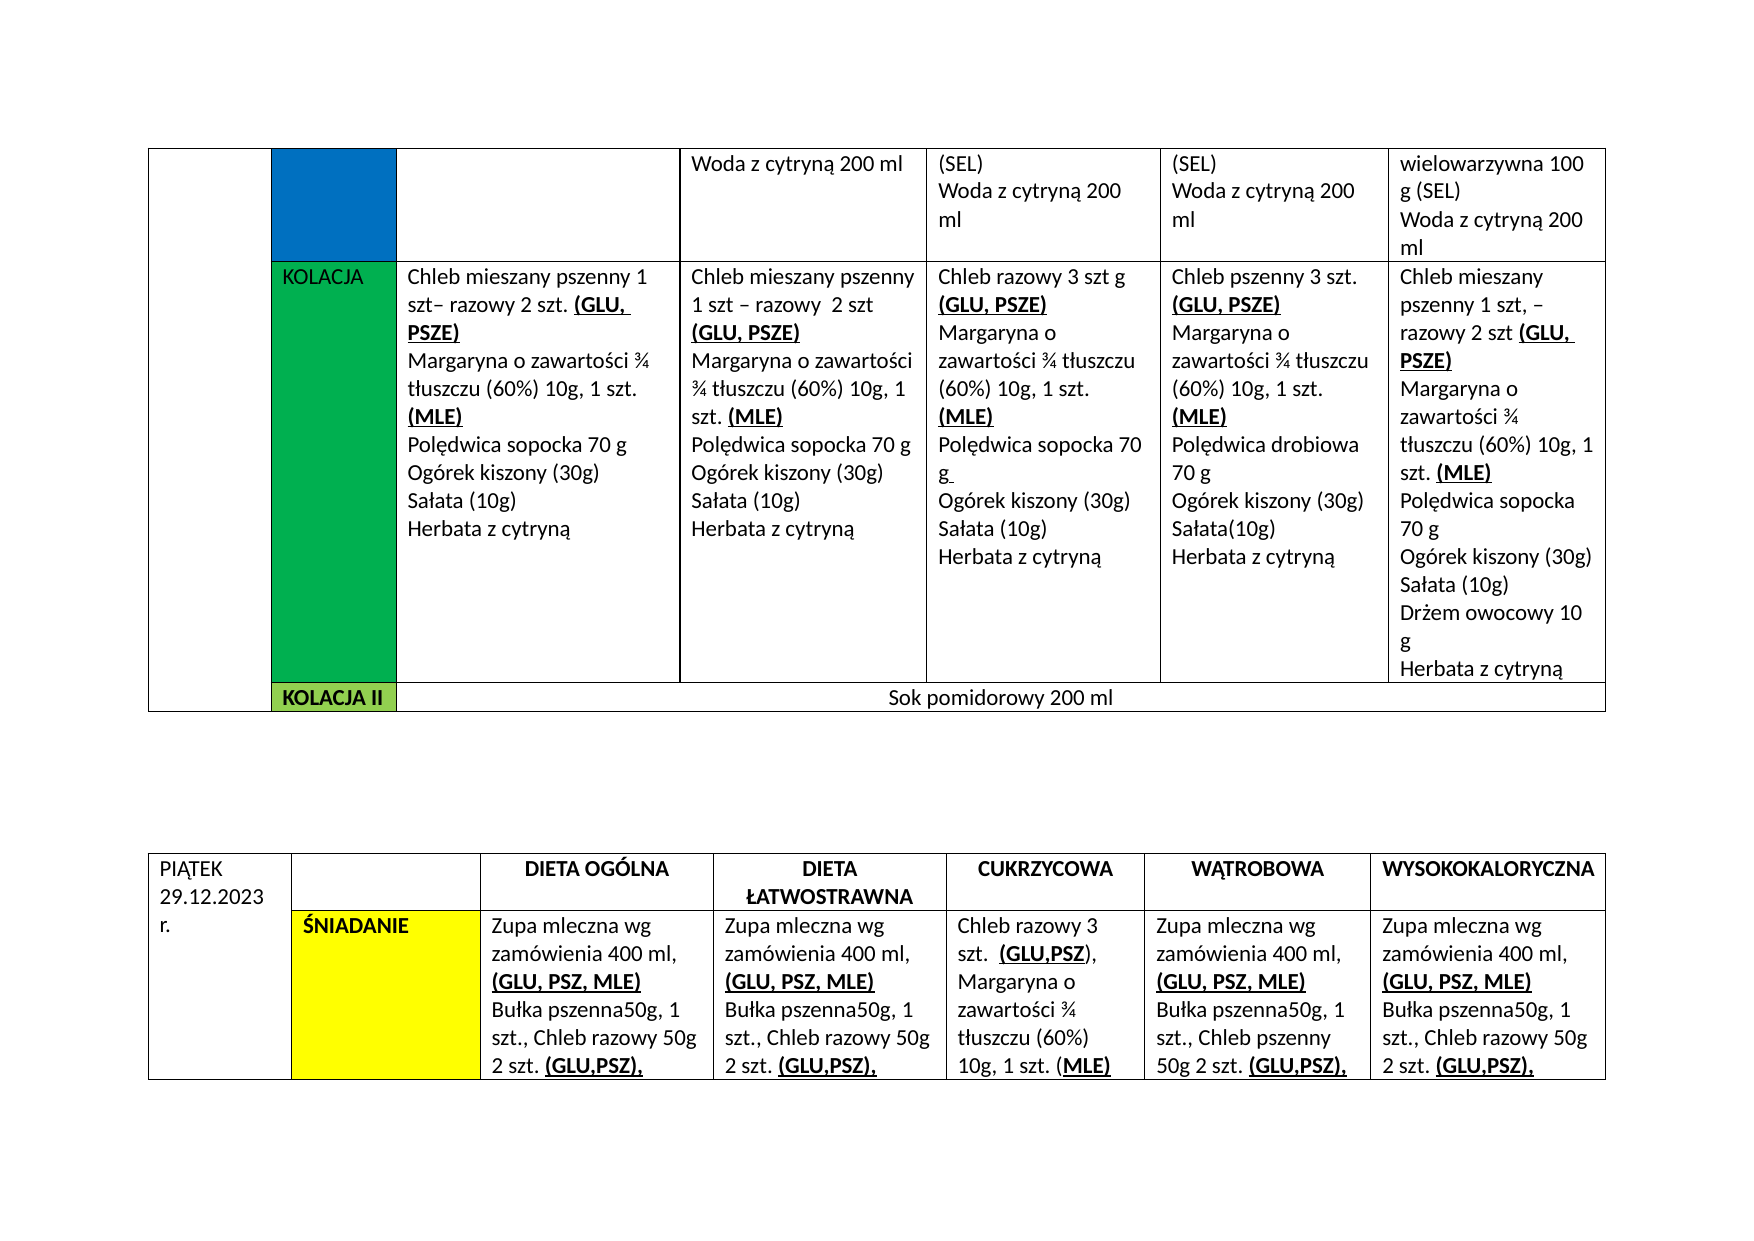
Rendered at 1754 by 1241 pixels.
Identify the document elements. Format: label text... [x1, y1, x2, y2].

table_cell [1389, 149, 1605, 261]
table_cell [947, 911, 1144, 1079]
table_cell OBIAD [272, 149, 396, 261]
table_header CUKRZYCOWA [947, 854, 1144, 910]
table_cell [927, 149, 1160, 261]
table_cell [714, 911, 946, 1079]
table_cell Chleb pszenny 3 szt. (GLU, PSZE) Margaryna o zawartości ¾ tłuszczu (60%) 10g, 1 szt. (MLE) Polędwica drobiowa 70 g Ogórek kiszony (30g) Sałata(10g) Herbata z cytryną [1161, 262, 1388, 682]
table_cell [481, 911, 713, 1079]
table_cell Sok pomidorowy 200 ml [397, 683, 1605, 711]
table_header DIETA OGÓLNA [481, 854, 713, 910]
table_cell KOLACJA II [272, 683, 396, 711]
table_cell Chleb mieszany pszenny 1 szt– razowy 2 szt. (GLU, PSZE) Margaryna o zawartości ¾ tłuszczu (60%) 10g, 1 szt. (MLE) Polędwica sopocka 70 g Ogórek kiszony (30g) Sałata (10g) Herbata z cytryną [397, 262, 679, 682]
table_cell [397, 149, 679, 261]
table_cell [681, 149, 926, 261]
table_header PIĄTEK 29.12.2023 r. [149, 854, 291, 1079]
table_cell Chleb mieszany pszenny 1 szt, – razowy 2 szt (GLU, PSZE) Margaryna o zawartości ¾ tłuszczu (60%) 10g, 1 szt. (MLE) Polędwica sopocka 70 g Ogórek kiszony (30g) Sałata (10g) Drżem owocowy 10 g Herbata z cytryną [1389, 262, 1605, 682]
table_header WĄTROBOWA [1145, 854, 1370, 910]
table_cell Chleb mieszany pszenny 1 szt – razowy 2 szt (GLU, PSZE) Margaryna o zawartości ¾ tłuszczu (60%) 10g, 1 szt. (MLE) Polędwica sopocka 70 g Ogórek kiszony (30g) Sałata (10g) Herbata z cytryną [681, 262, 926, 682]
table_header WYSOKOKALORYCZNA [1371, 854, 1605, 910]
table_cell KOLACJA [272, 262, 396, 682]
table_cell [1161, 149, 1388, 261]
table_cell ŚNIADANIE [292, 911, 480, 1079]
table_cell Chleb razowy 3 szt g (GLU, PSZE) Margaryna o zawartości ¾ tłuszczu (60%) 10g, 1 szt. (MLE) Polędwica sopocka 70 g Ogórek kiszony (30g) Sałata (10g) Herbata z cytryną [927, 262, 1160, 682]
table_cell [1145, 911, 1370, 1079]
table_header DIETA ŁATWOSTRAWNA [714, 854, 946, 910]
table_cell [1371, 911, 1605, 1079]
table_header [292, 854, 480, 910]
